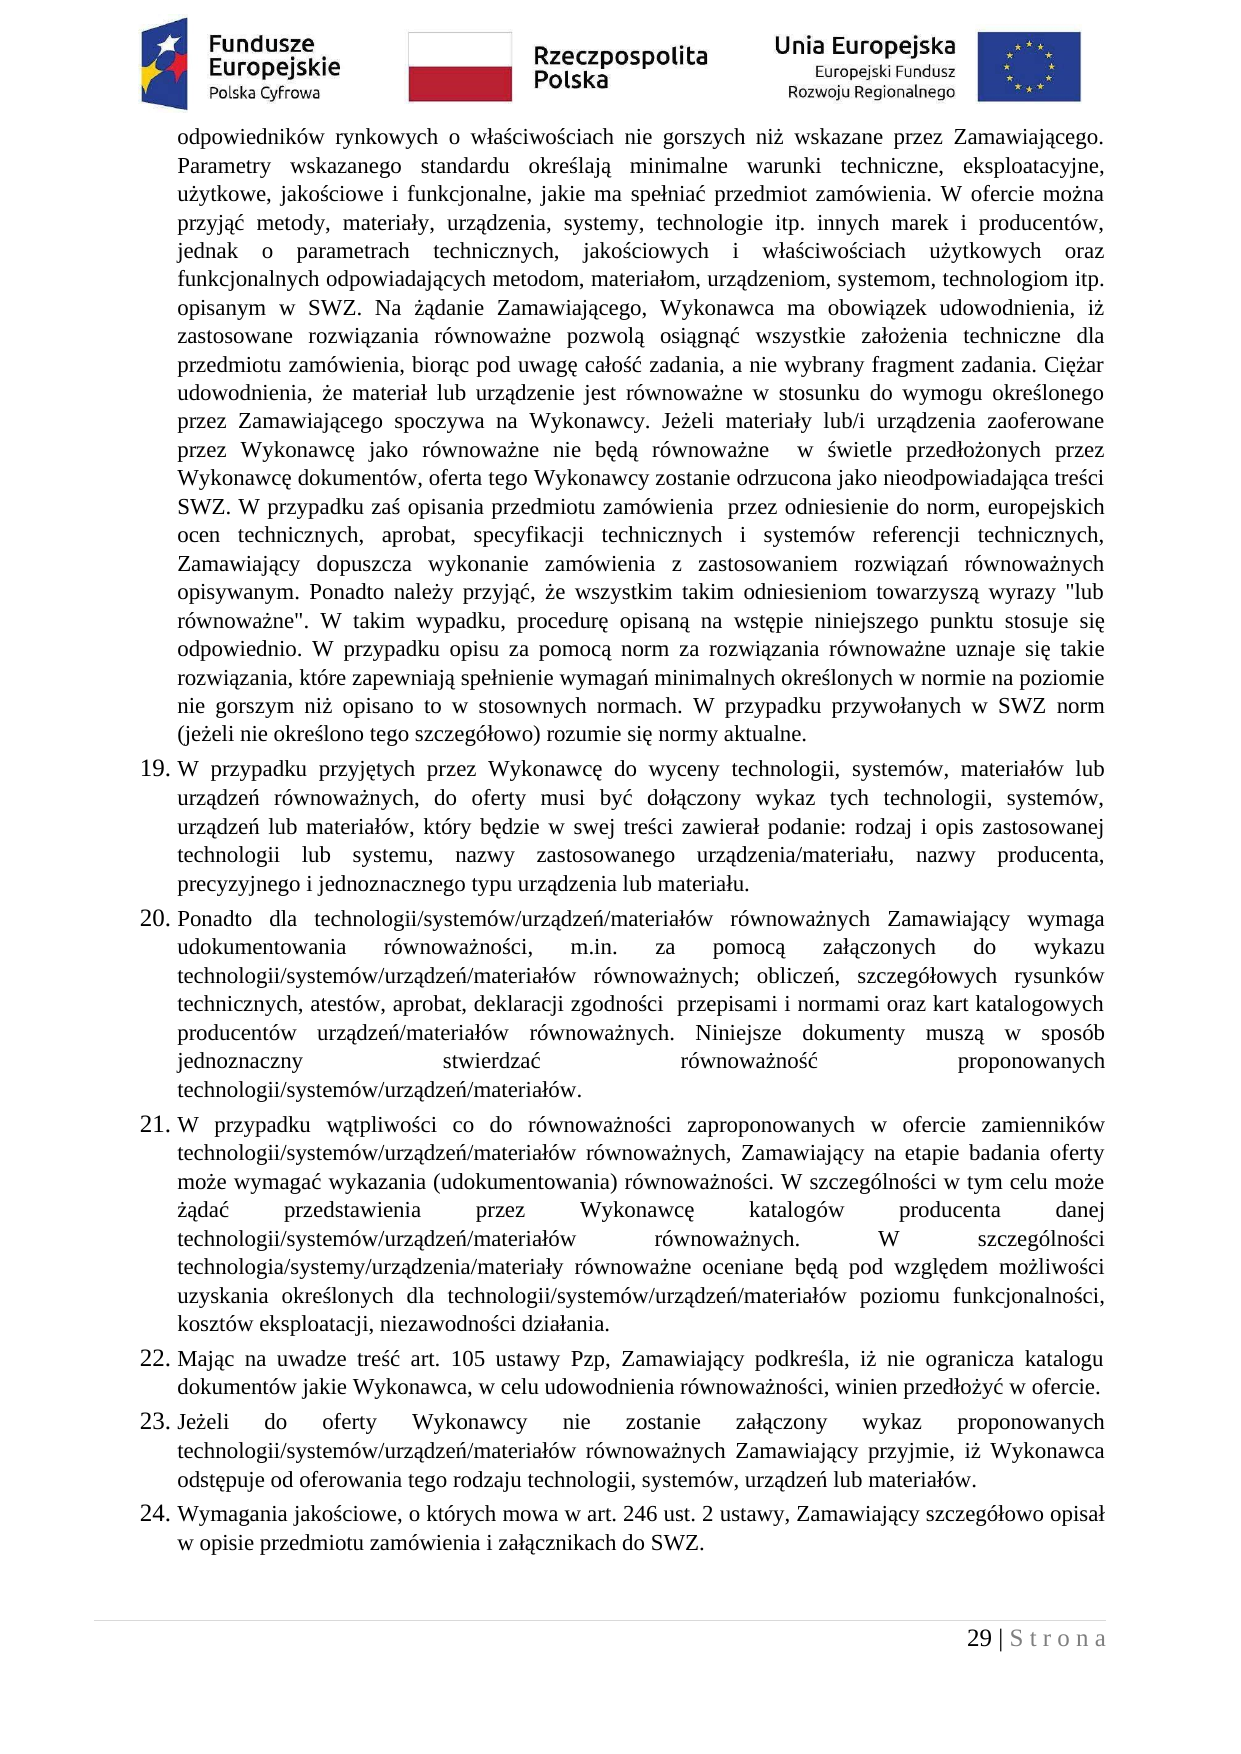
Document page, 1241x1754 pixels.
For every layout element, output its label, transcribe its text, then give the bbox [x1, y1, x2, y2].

list Ponadto dla technologii/systemów/urządzeń/materiałów równoważnych Zamawiający wymaga udokumentowania równoważności, m.in. za pomocą załączonych do wykazu technologii/systemów/urządzeń/materiałów równoważnych; obliczeń, szczegółowych rysunków technicznych, atestów, aprobat, deklaracji zgodności przepisami i normami oraz kart katalogowych producentów urządzeń/materiałów równoważnych. Niniejsze dokumenty muszą w sposób jednoznaczny stwierdzać równoważność proponowanych technologii/systemów/urządzeń/materiałów. [139, 903, 1106, 1102]
list W przypadku przyjętych przez Wykonawcę do wyceny technologii, systemów, materiałów lub urządzeń równoważnych, do oferty musi być dołączony wykaz tych technologii, systemów, urządzeń lub materiałów, który będzie w swej treści zawierał podanie: rodzaj i opis zastosowanej technologii lub systemu, nazwy zastosowanego urządzenia/materiału, nazwy producenta, precyzyjnego i jednoznacznego typu urządzenia lub materiału. [139, 753, 1106, 896]
list Mając na uwadze treść art. 105 ustawy Pzp, Zamawiający podkreśla, iż nie ogranicza katalogu dokumentów jakie Wykonawca, w celu udowodnienia równoważności, winien przedłożyć w ofercie. [139, 1343, 1106, 1400]
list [139, 123, 1106, 747]
picture [138, 14, 1083, 113]
list W przypadku wątpliwości co do równoważności zaproponowanych w ofercie zamienników technologii/systemów/urządzeń/materiałów równoważnych, Zamawiający na etapie badania oferty może wymagać wykazania (udokumentowania) równoważności. W szczególności w tym celu może żądać przedstawienia przez Wykonawcę katalogów producenta danej technologii/systemów/urządzeń/materiałów równoważnych. W szczególności technologia/systemy/urządzenia/materiały równoważne oceniane będą pod względem możliwości uzyskania określonych dla technologii/systemów/urządzeń/materiałów poziomu funkcjonalności, kosztów eksploatacji, niezawodności działania. [139, 1109, 1106, 1336]
list Jeżeli do oferty Wykonawcy nie zostanie załączony wykaz proponowanych technologii/systemów/urządzeń/materiałów równoważnych Zamawiający przyjmie, iż Wykonawca odstępuje od oferowania tego rodzaju technologii, systemów, urządzeń lub materiałów. [139, 1406, 1106, 1492]
list Wymagania jakościowe, o których mowa w art. 246 ust. 2 ustawy, Zamawiający szczegółowo opisał w opisie przedmiotu zamówienia i załącznikach do SWZ. [139, 1498, 1106, 1556]
